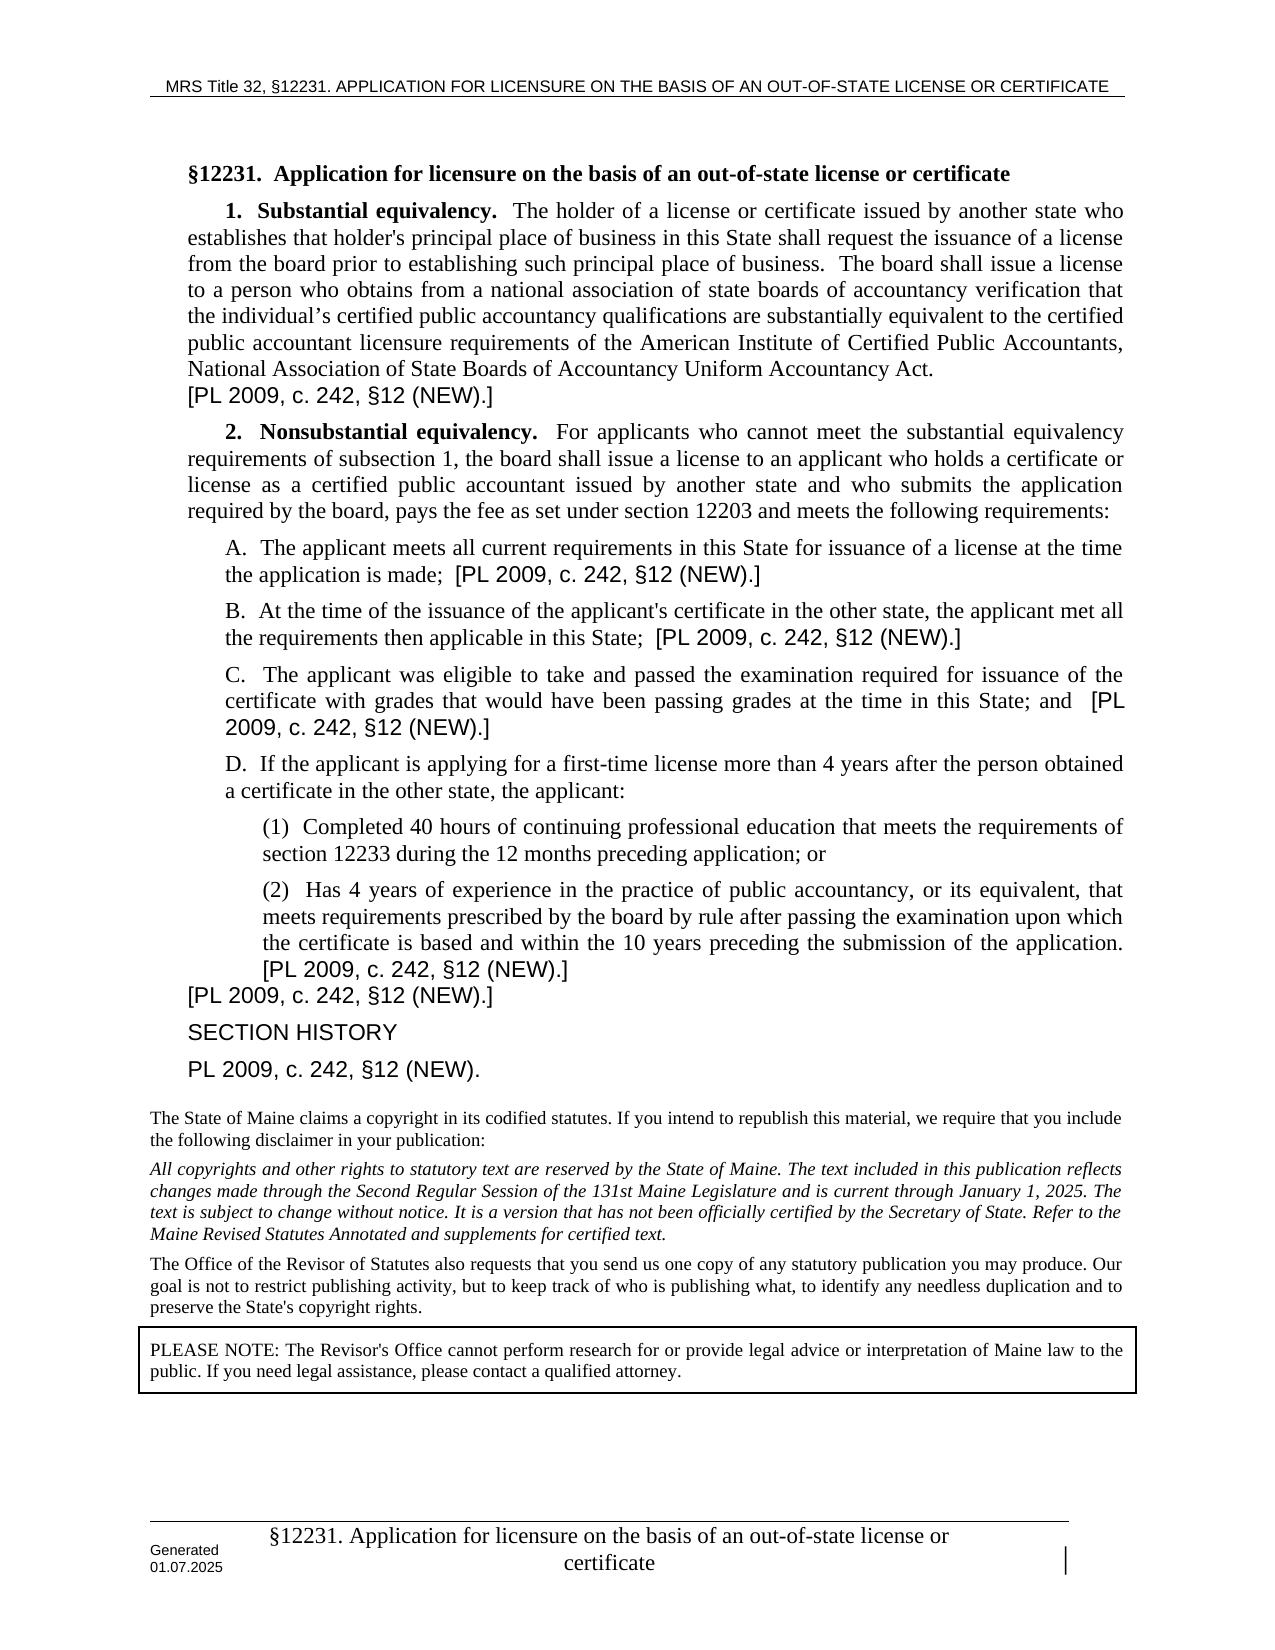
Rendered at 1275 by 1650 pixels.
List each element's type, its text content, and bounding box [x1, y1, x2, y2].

text [PL 2009, c. 242, §12 (NEW).] [187, 382, 1125, 408]
text 1. Substantial equivalency. The holder of a license or certificate issued by another state who establishes that holder's principal place of business in this State shall request the issuance of a license from the board prior to establishing such principal place of business. The board shall issue a license to a person who obtains from a national association of state boards of accountancy verification that the individual’s certified public accountancy qualifications are substantially equivalent to the certified public accountant licensure requirements of the American Institute of Certified Public Accountants, National Association of State Boards of Accountancy Uniform Accountancy Act. [187, 197, 1125, 382]
text D. If the applicant is applying for a first-time license more than 4 years after the person obtained a certificate in the other state, the applicant: [225, 750, 1125, 803]
text C. The applicant was eligible to take and passed the examination required for issuance of the certificate with grades that would have been passing grades at the time in this State; and [PL 2009, c. 242, §12 (NEW).] [225, 661, 1125, 740]
text The State of Maine claims a copyright in its codified statutes. If you intend to republish this material, we require that you include the following disclaimer in your publication: [150, 1107, 1125, 1150]
text B. At the time of the issuance of the applicant's certificate in the other state, the applicant met all the requirements then applicable in this State; [PL 2009, c. 242, §12 (NEW).] [225, 597, 1125, 650]
text The Office of the Revisor of Statutes also requests that you send us one copy of any statutory publication you may produce. Our goal is not to restrict publishing activity, but to keep track of who is publishing what, to identify any needless duplication and to preserve the State's copyright rights. [150, 1253, 1125, 1318]
text All copyrights and other rights to statutory text are reserved by the State of Maine. The text included in this publication reflects changes made through the Second Regular Session of the 131st Maine Legislature and is current through January 1, 2025 . The text is subject to change without notice. It is a version that has not been officially certified by the Secretary of State. Refer to the Maine Revised Statutes Annotated and supplements for certified text. [150, 1158, 1125, 1244]
text (1) Completed 40 hours of continuing professional education that meets the requirements of section 12233 during the 12 months preceding application; or [262, 813, 1125, 866]
text PL 2009, c. 242, §12 (NEW). [187, 1056, 1125, 1082]
text PLEASE NOTE: The Revisor's Office cannot perform research for or provide legal advice or interpretation of Maine law to the public. If you need legal assistance, please contact a qualified attorney. [140, 1328, 1135, 1392]
text SECTION HISTORY [187, 1019, 1125, 1045]
text [PL 2009, c. 242, §12 (NEW).] [187, 982, 1125, 1008]
text 2. Nonsubstantial equivalency. For applicants who cannot meet the substantial equivalency requirements of subsection 1, the board shall issue a license to an applicant who holds a certificate or license as a certified public accountant issued by another state and who submits the application required by the board, pays the fee as set under section 12203 and meets the following requirements: [187, 418, 1125, 524]
text A. The applicant meets all current requirements in this State for issuance of a license at the time the application is made; [PL 2009, c. 242, §12 (NEW).] [225, 534, 1125, 587]
text (2) Has 4 years of experience in the practice of public accountancy, or its equivalent, that meets requirements prescribed by the board by rule after passing the examination upon which the certificate is based and within the 10 years preceding the submission of the application. [PL 2009, c. 242, §12 (NEW).] [262, 877, 1125, 982]
text §12231. Application for licensure on the basis of an out-of-state license or certificate [187, 160, 1125, 187]
